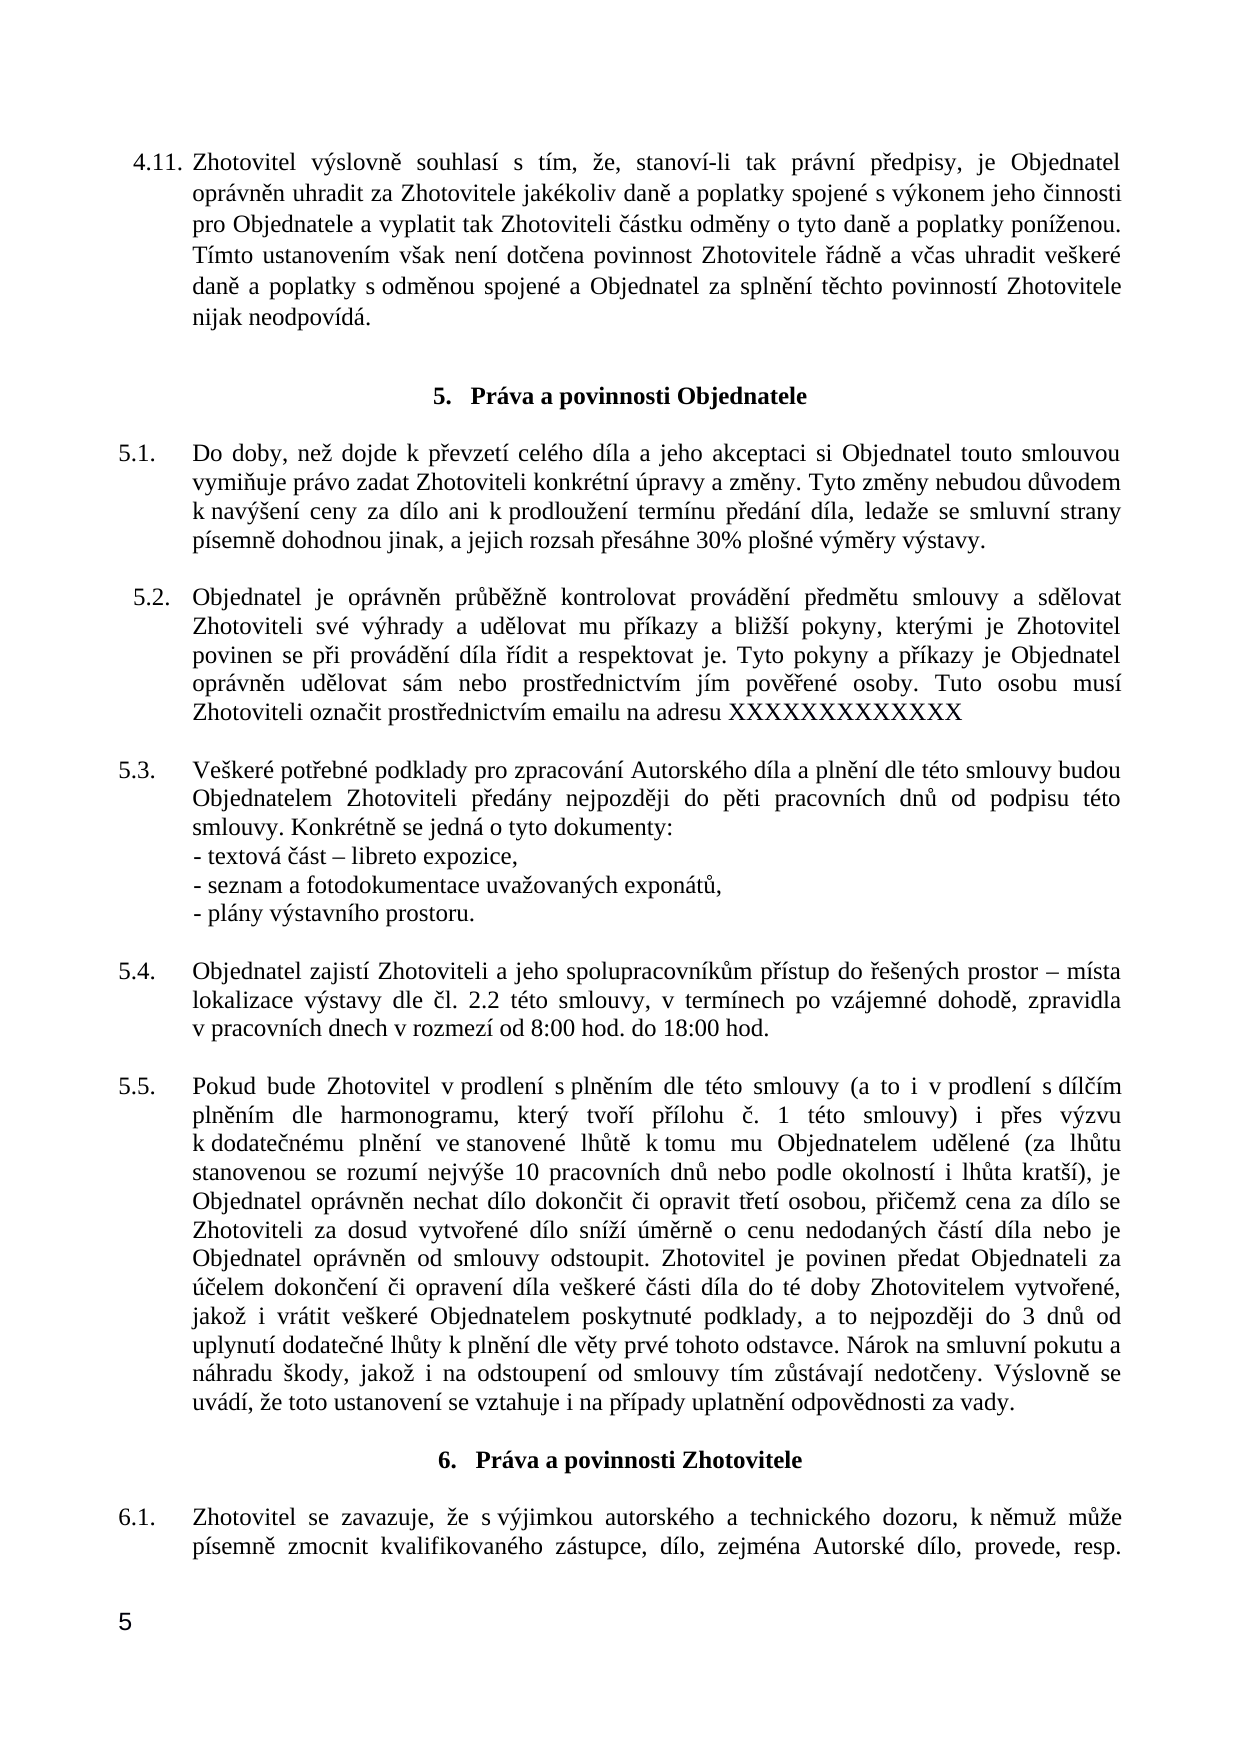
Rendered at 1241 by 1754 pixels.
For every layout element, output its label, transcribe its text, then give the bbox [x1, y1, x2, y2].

list Práva a povinnosti Objednatele [118, 381, 1122, 410]
list Objednatel je oprávněn průběžně kontrolovat provádění předmětu smlouvy a sdělovat Zhotoviteli své výhrady a udělovat mu příkazy a bližší pokyny, kterými je Zhotovitel povinen se při provádění díla řídit a respektovat je. Tyto pokyny a příkazy je Objednatel oprávněn udělovat sám nebo prostřednictvím jím pověřené osoby. Tuto osobu musí Zhotoviteli označit prostřednictvím emailu na adresu XXXXXXXXXXXXX [133, 582, 1122, 726]
list Práva a povinnosti Zhotovitele [118, 1445, 1122, 1473]
text - seznam a fotodokumentace uvažovaných exponátů, [193, 870, 1122, 898]
text - plány výstavního prostoru. [193, 898, 1122, 927]
list Pokud bude Zhotovitel v prodlení s plněním dle této smlouvy (a to i v prodlení s dílčím plněním dle harmonogramu, který tvoří přílohu č. 1 této smlouvy) i přes výzvu k dodatečnému plnění ve stanovené lhůtě k tomu mu Objednatelem udělené (za lhůtu stanovenou se rozumí nejvýše 10 pracovních dnů nebo podle okolností i lhůta kratší), je Objednatel oprávněn nechat dílo dokončit či opravit třetí osobou, přičemž cena za dílo se Zhotoviteli za dosud vytvořené dílo sníží úměrně o cenu nedodaných částí díla nebo je Objednatel oprávněn od smlouvy odstoupit. Zhotovitel je povinen předat Objednateli za účelem dokončení či opravení díla veškeré části díla do té doby Zhotovitelem vytvořené, jakož i vrátit veškeré Objednatelem poskytnuté podklady, a to nejpozději do 3 dnů od uplynutí dodatečné lhůty k plnění dle věty prvé tohoto odstavce. Nárok na smluvní pokutu a náhradu škody, jakož i na odstoupení od smlouvy tím zůstávají nedotčeny. Výslovně se uvádí, že toto ustanovení se vztahuje i na případy uplatnění odpovědnosti za vady. [118, 1071, 1122, 1416]
text - textová část – libreto expozice, [193, 841, 1122, 870]
list Zhotovitel výslovně souhlasí s tím, že, stanoví-li tak právní předpisy, je Objednatel oprávněn uhradit za Zhotovitele jakékoliv daně a poplatky spojené s výkonem jeho činnosti pro Objednatele a vyplatit tak Zhotoviteli částku odměny o tyto daně a poplatky poníženou. Tímto ustanovením však není dotčena povinnost Zhotovitele řádně a včas uhradit veškeré daně a poplatky s odměnou spojené a Objednatel za splnění těchto povinností Zhotovitele nijak neodpovídá. [133, 147, 1122, 331]
list Objednatel zajistí Zhotoviteli a jeho spolupracovníkům přístup do řešených prostor – místa lokalizace výstavy dle čl. 2.2 této smlouvy, v termínech po vzájemné dohodě, zpravidla v pracovních dnech v rozmezí od 8:00 hod. do 18:00 hod. [118, 956, 1122, 1042]
list Do doby, než dojde k převzetí celého díla a jeho akceptaci si Objednatel touto smlouvou vymiňuje právo zadat Zhotoviteli konkrétní úpravy a změny. Tyto změny nebudou důvodem k navýšení ceny za dílo ani k prodloužení termínu předání díla, ledaže se smluvní strany písemně dohodnou jinak, a jejich rozsah přesáhne 30% plošné výměry výstavy. [118, 438, 1122, 553]
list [118, 1502, 1122, 1560]
list Veškeré potřebné podklady pro zpracování Autorského díla a plnění dle této smlouvy budou Objednatelem Zhotoviteli předány nejpozději do pěti pracovních dnů od podpisu této smlouvy. Konkrétně se jedná o tyto dokumenty: [118, 755, 1122, 841]
